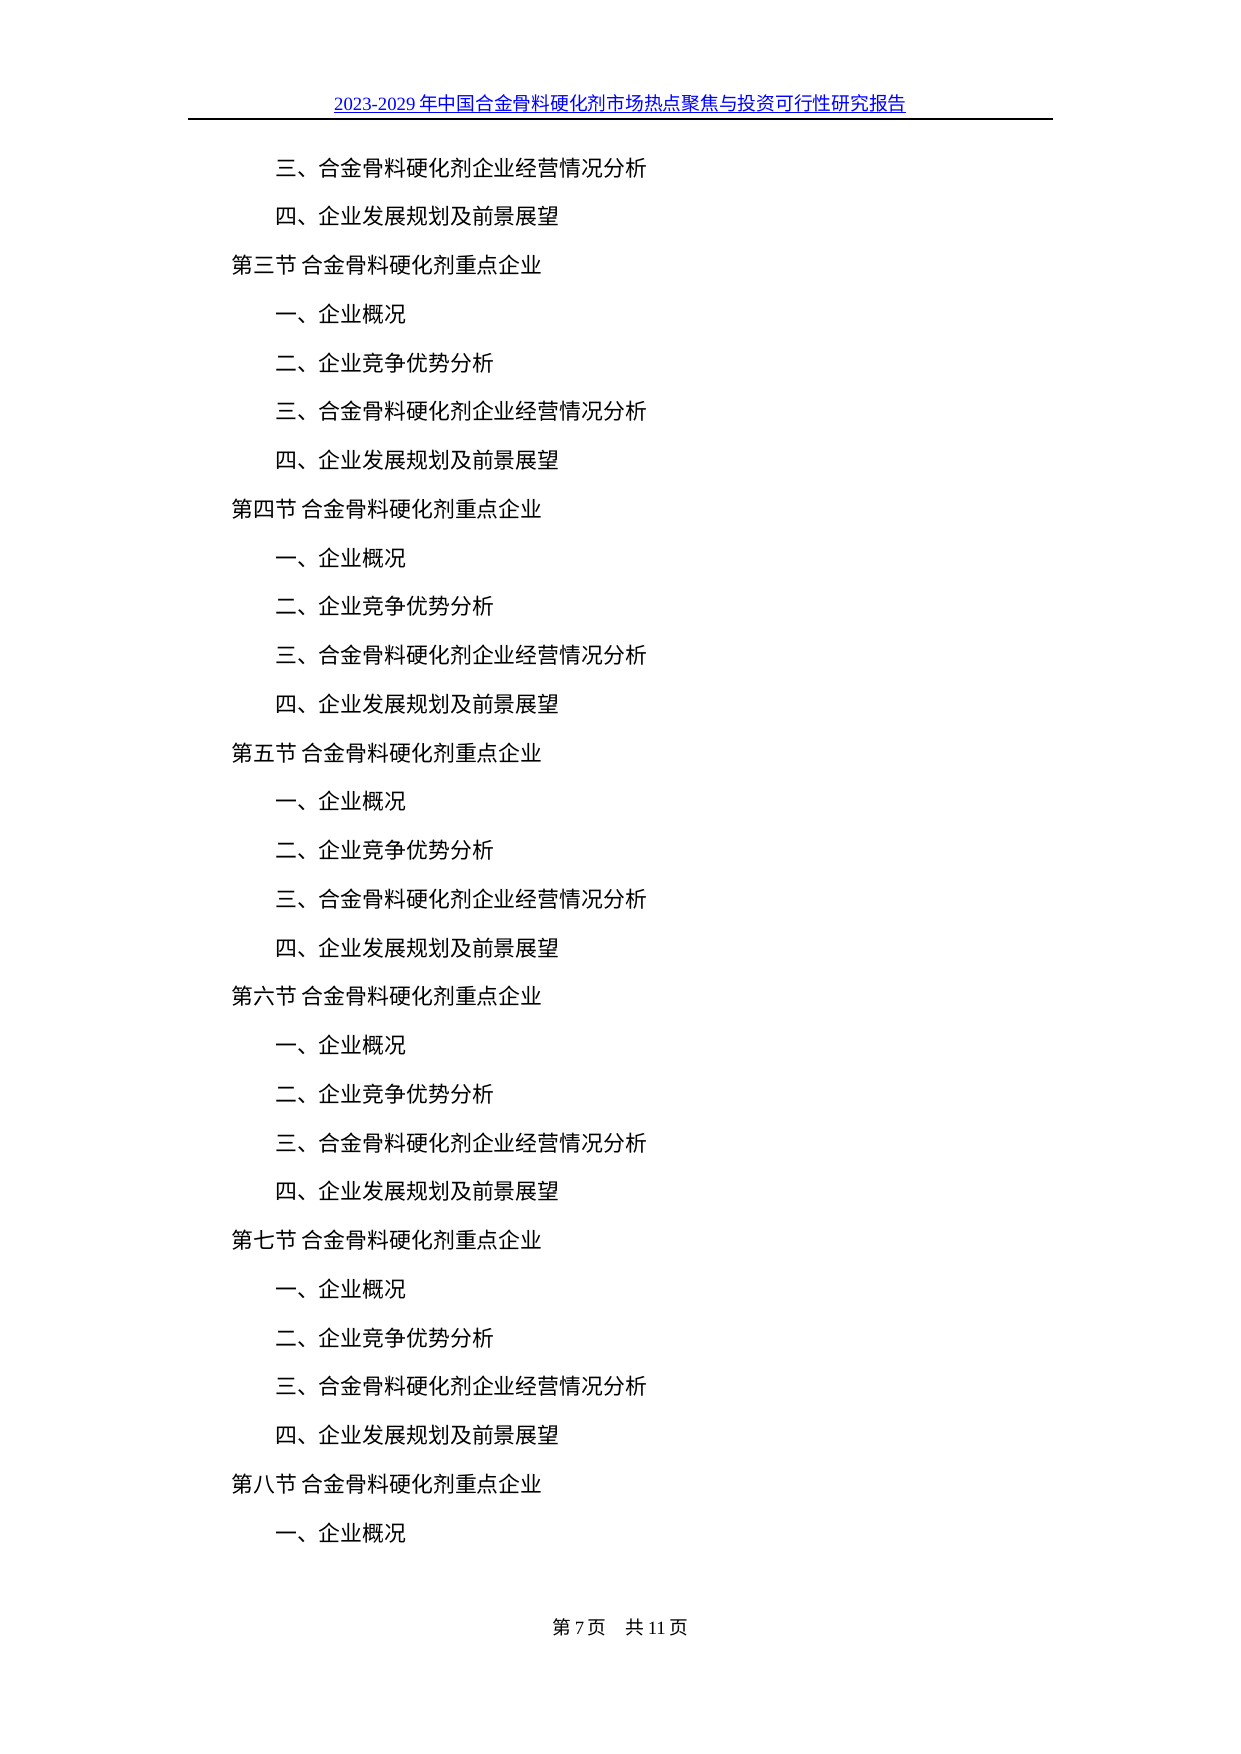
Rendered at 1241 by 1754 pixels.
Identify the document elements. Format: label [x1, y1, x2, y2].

text [187, 150, 1053, 1548]
